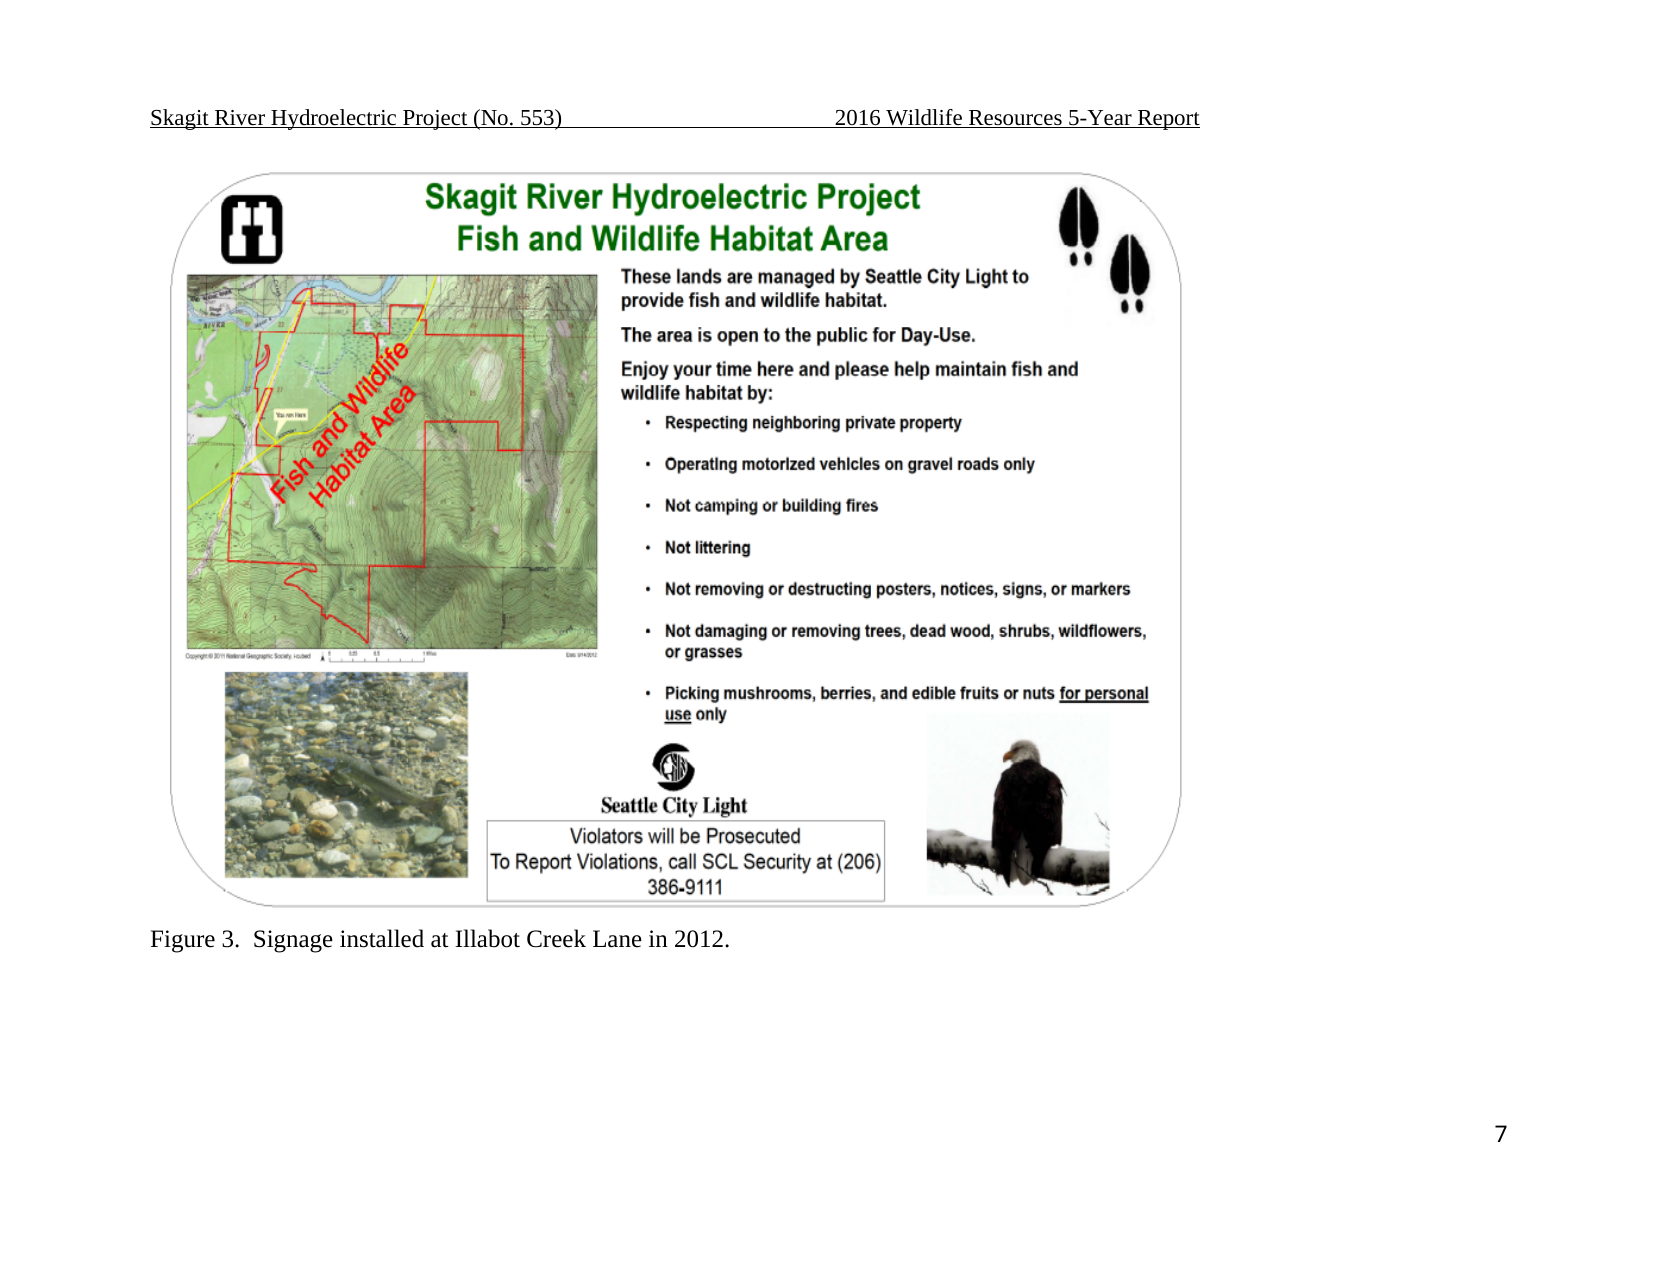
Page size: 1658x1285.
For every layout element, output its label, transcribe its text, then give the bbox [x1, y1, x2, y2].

text Figure 3. Signage installed at Illabot Creek Lane in 2012. [150, 924, 1507, 952]
